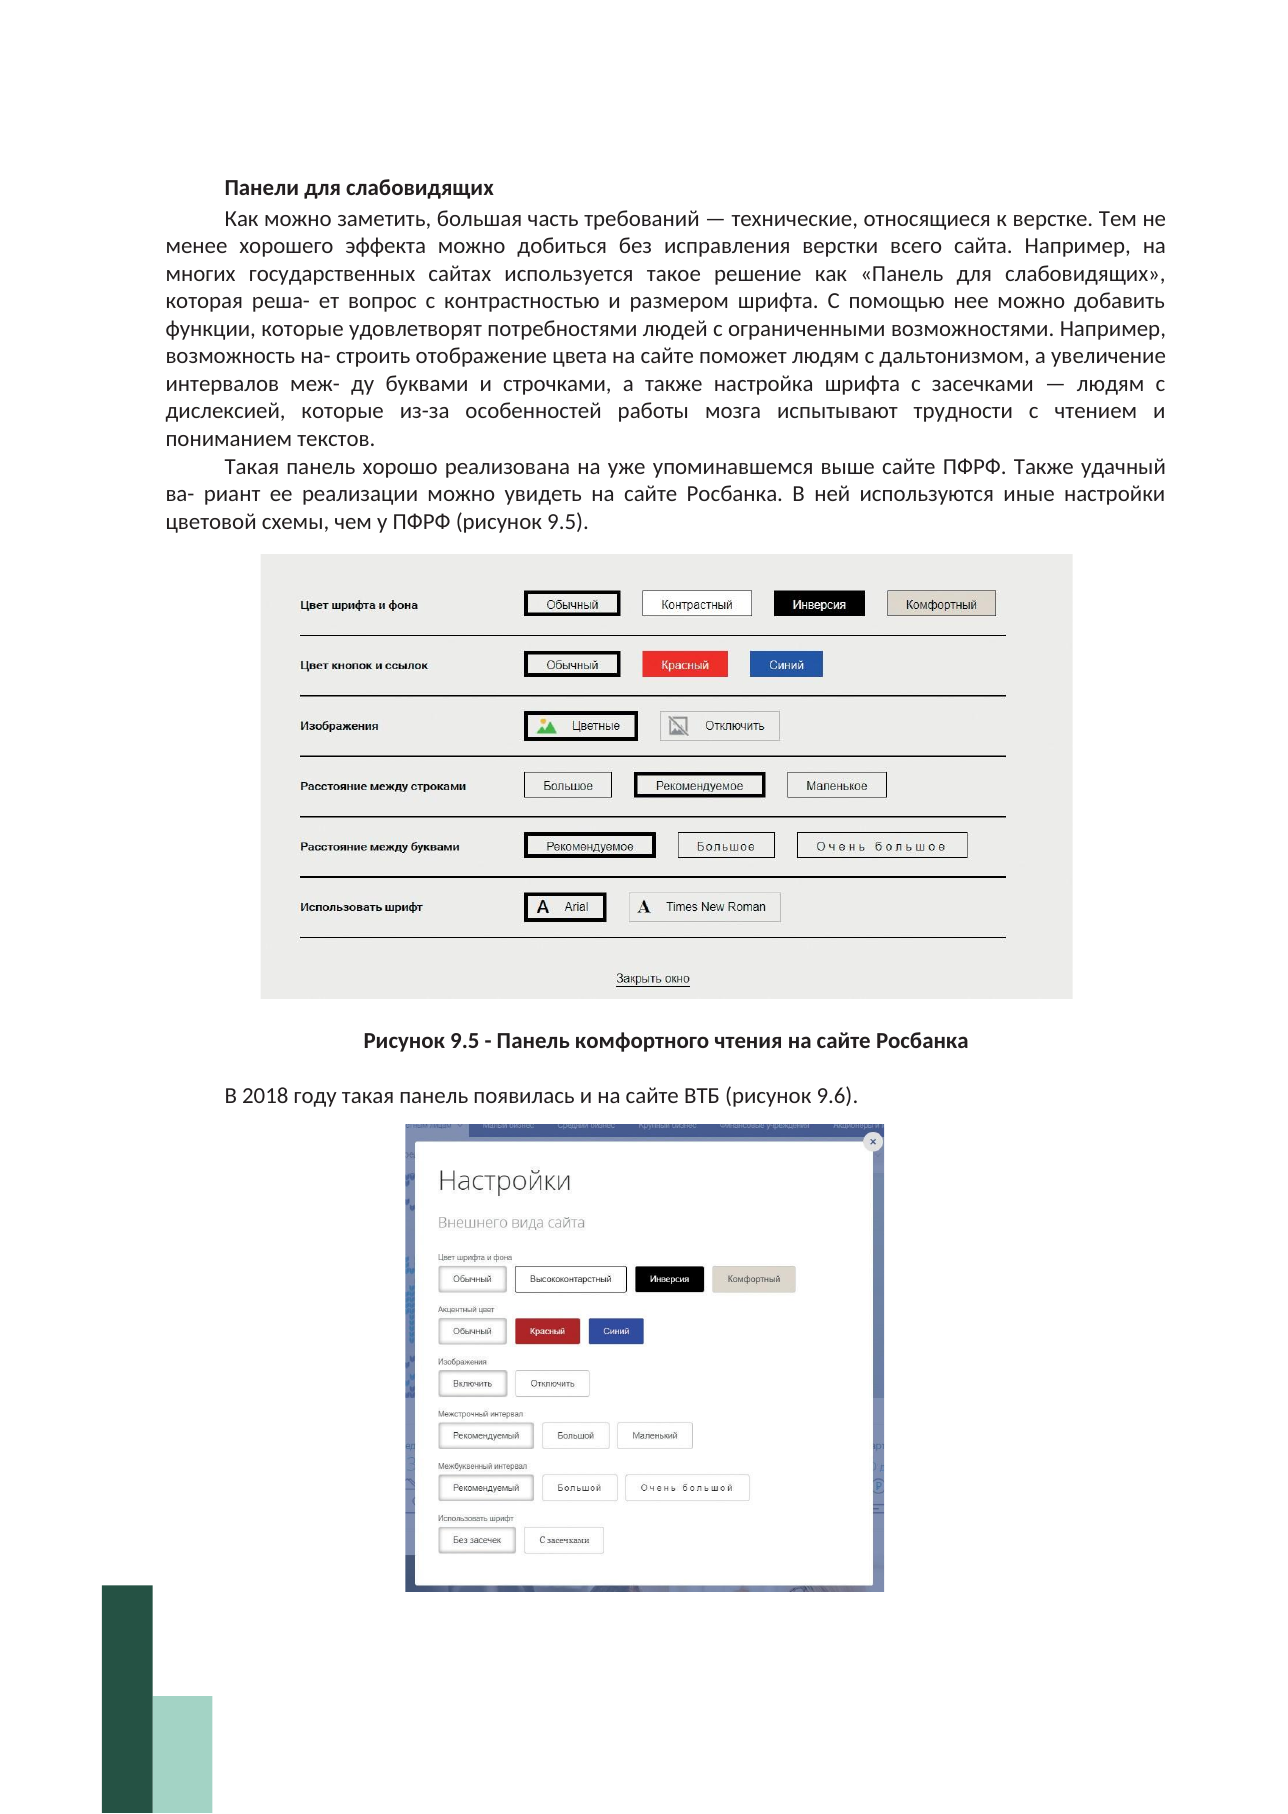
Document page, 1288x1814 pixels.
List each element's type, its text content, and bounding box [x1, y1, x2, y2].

text В 2018 году такая панель появилась и на сайте ВТБ (рисунок 9.6). [224, 1082, 1287, 1110]
picture [405, 1124, 885, 1592]
text Такая панель хорошо реализована на уже упоминавшемся выше сайте ПФРФ. Также удачный ва- риант ее реализации можно увидеть на сайте Росбанка. В ней используются иные настройки цветовой схемы, чем у ПФРФ (рисунок 9.5). [165, 452, 1167, 535]
text Панели для слабовидящих [224, 173, 1287, 201]
picture [260, 554, 1073, 999]
subtitle Рисунок 9.5 - Панель комфортного чтения на сайте Росбанка [99, 1027, 1233, 1055]
text Как можно заметить, большая часть требований — технические, относящиеся к верстке. Тем не менее хорошего эффекта можно добиться без исправления верстки всего сайта. Например, на многих государственных сайтах используется такое решение как «Панель для слабовидящих», которая реша- ет вопрос с контрастностью и размером шрифта. С помощью нее можно добавить функции, которые удовлетворят потребностями людей с ограниченными возможностями. Например, возможность на- строить отображение цвета на сайте поможет людям с дальтонизмом, а увеличение интервалов меж- ду буквами и строчками, а также настройка шрифта с засечками — людям с дислексией, которые из-за особенностей работы мозга испытывают трудности с чтением и пониманием текстов. [165, 204, 1167, 452]
